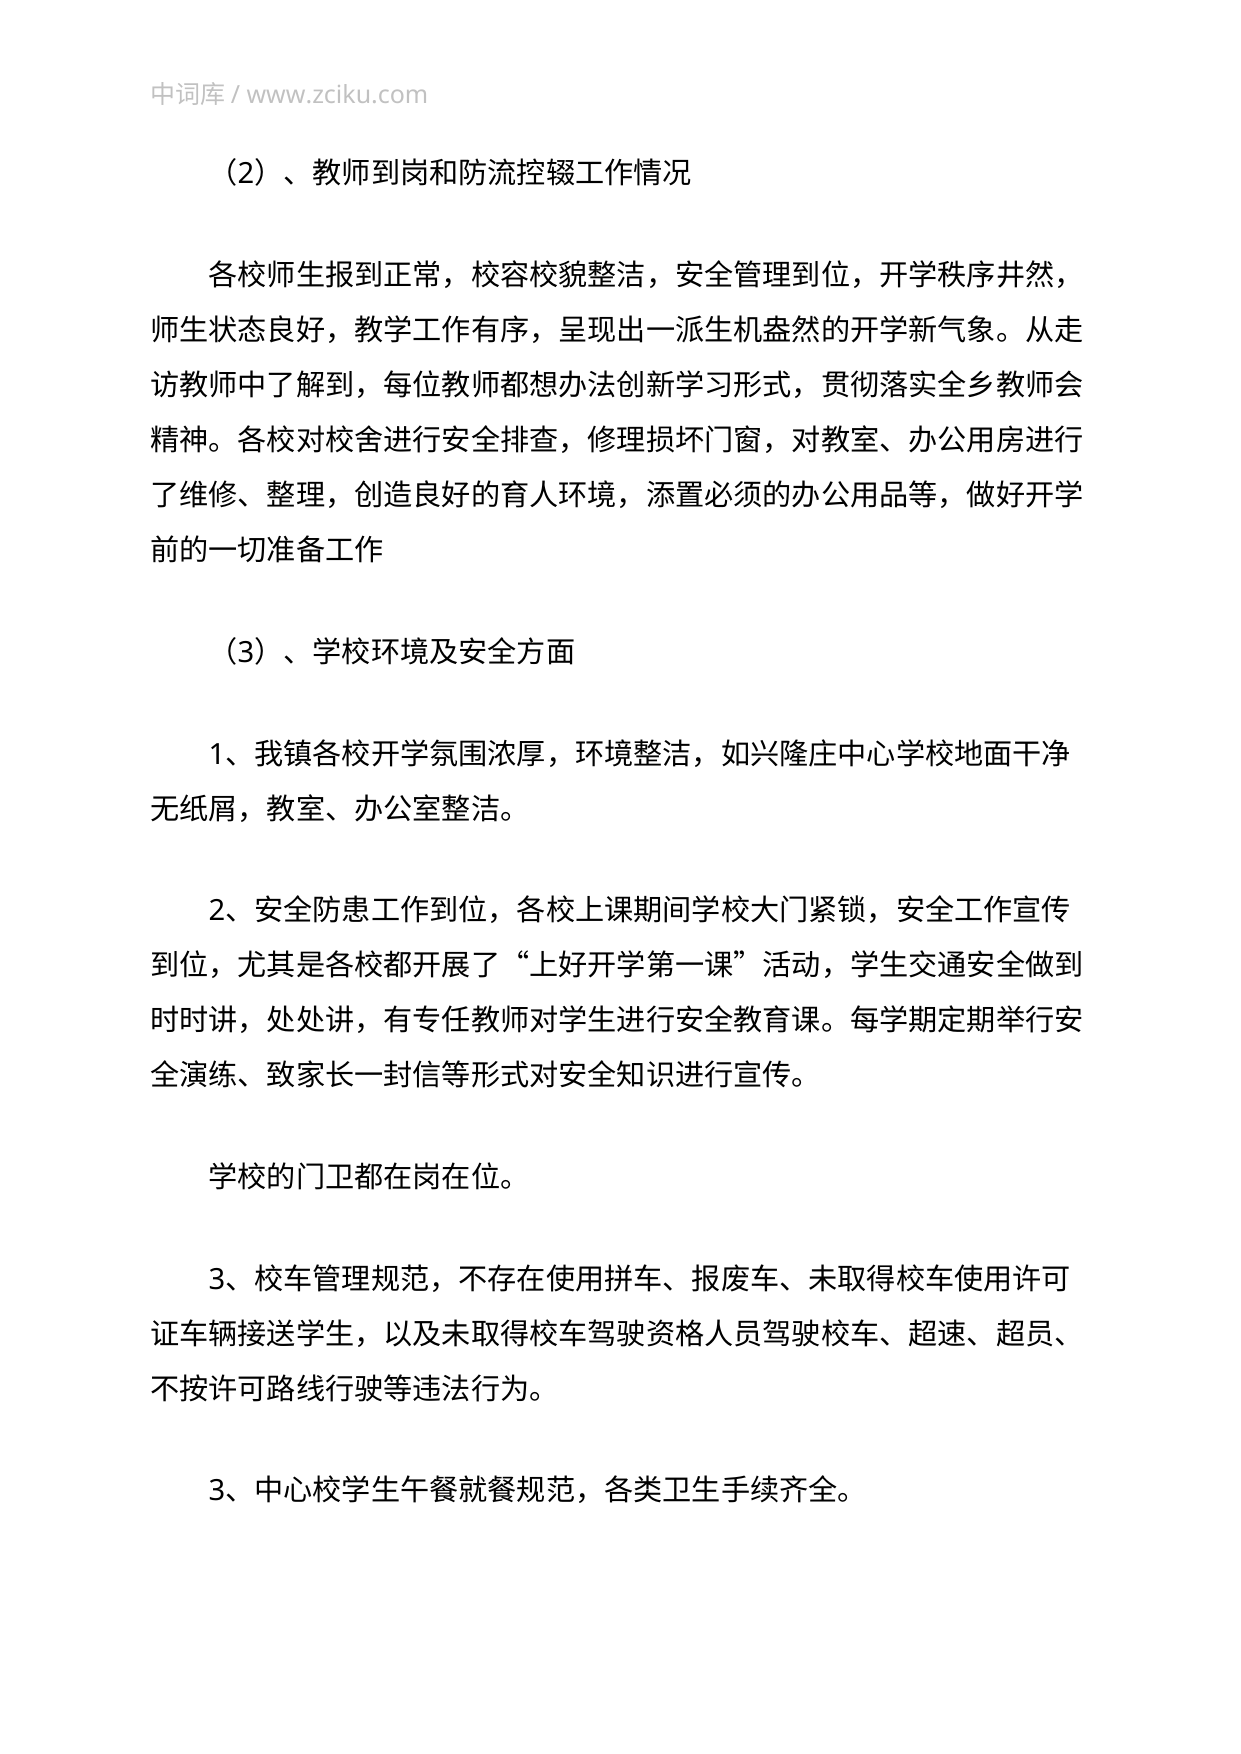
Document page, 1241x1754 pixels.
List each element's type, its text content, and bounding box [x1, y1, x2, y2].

text 各校师生报到正常，校容校貌整洁，安全管理到位，开学秩序井然，师生状态良好，教学工作有序，呈现出一派生机盎然的开学新气象。从走访教师中了解到，每位教师都想办法创新学习形式，贯彻落实全乡教师会精神。各校对校舍进行安全排查，修理损坏门窗，对教室、办公用房进行了维修、整理，创造良好的育人环境，添置必须的办公用品等，做好开学前的一切准备工作 [150, 252, 1090, 569]
text 学校的门卫都在岗在位。 [150, 1153, 1090, 1196]
text 1、我镇各校开学氛围浓厚，环境整洁，如兴隆庄中心学校地面干净无纸屑，教室、办公室整洁。 [150, 730, 1090, 827]
text （2）、教师到岗和防流控辍工作情况 [150, 150, 1090, 192]
text （3）、学校环境及安全方面 [150, 628, 1090, 671]
text 2、安全防患工作到位，各校上课期间学校大门紧锁，安全工作宣传到位，尤其是各校都开展了“上好开学第一课”活动，学生交通安全做到时时讲，处处讲，有专任教师对学生进行安全教育课。每学期定期举行安全演练、致家长一封信等形式对安全知识进行宣传。 [150, 887, 1090, 1094]
text 3、校车管理规范，不存在使用拼车、报废车、未取得校车使用许可证车辆接送学生，以及未取得校车驾驶资格人员驾驶校车、超速、超员、不按许可路线行驶等违法行为。 [150, 1255, 1090, 1407]
text 3、中心校学生午餐就餐规范，各类卫生手续齐全。 [150, 1467, 1090, 1509]
